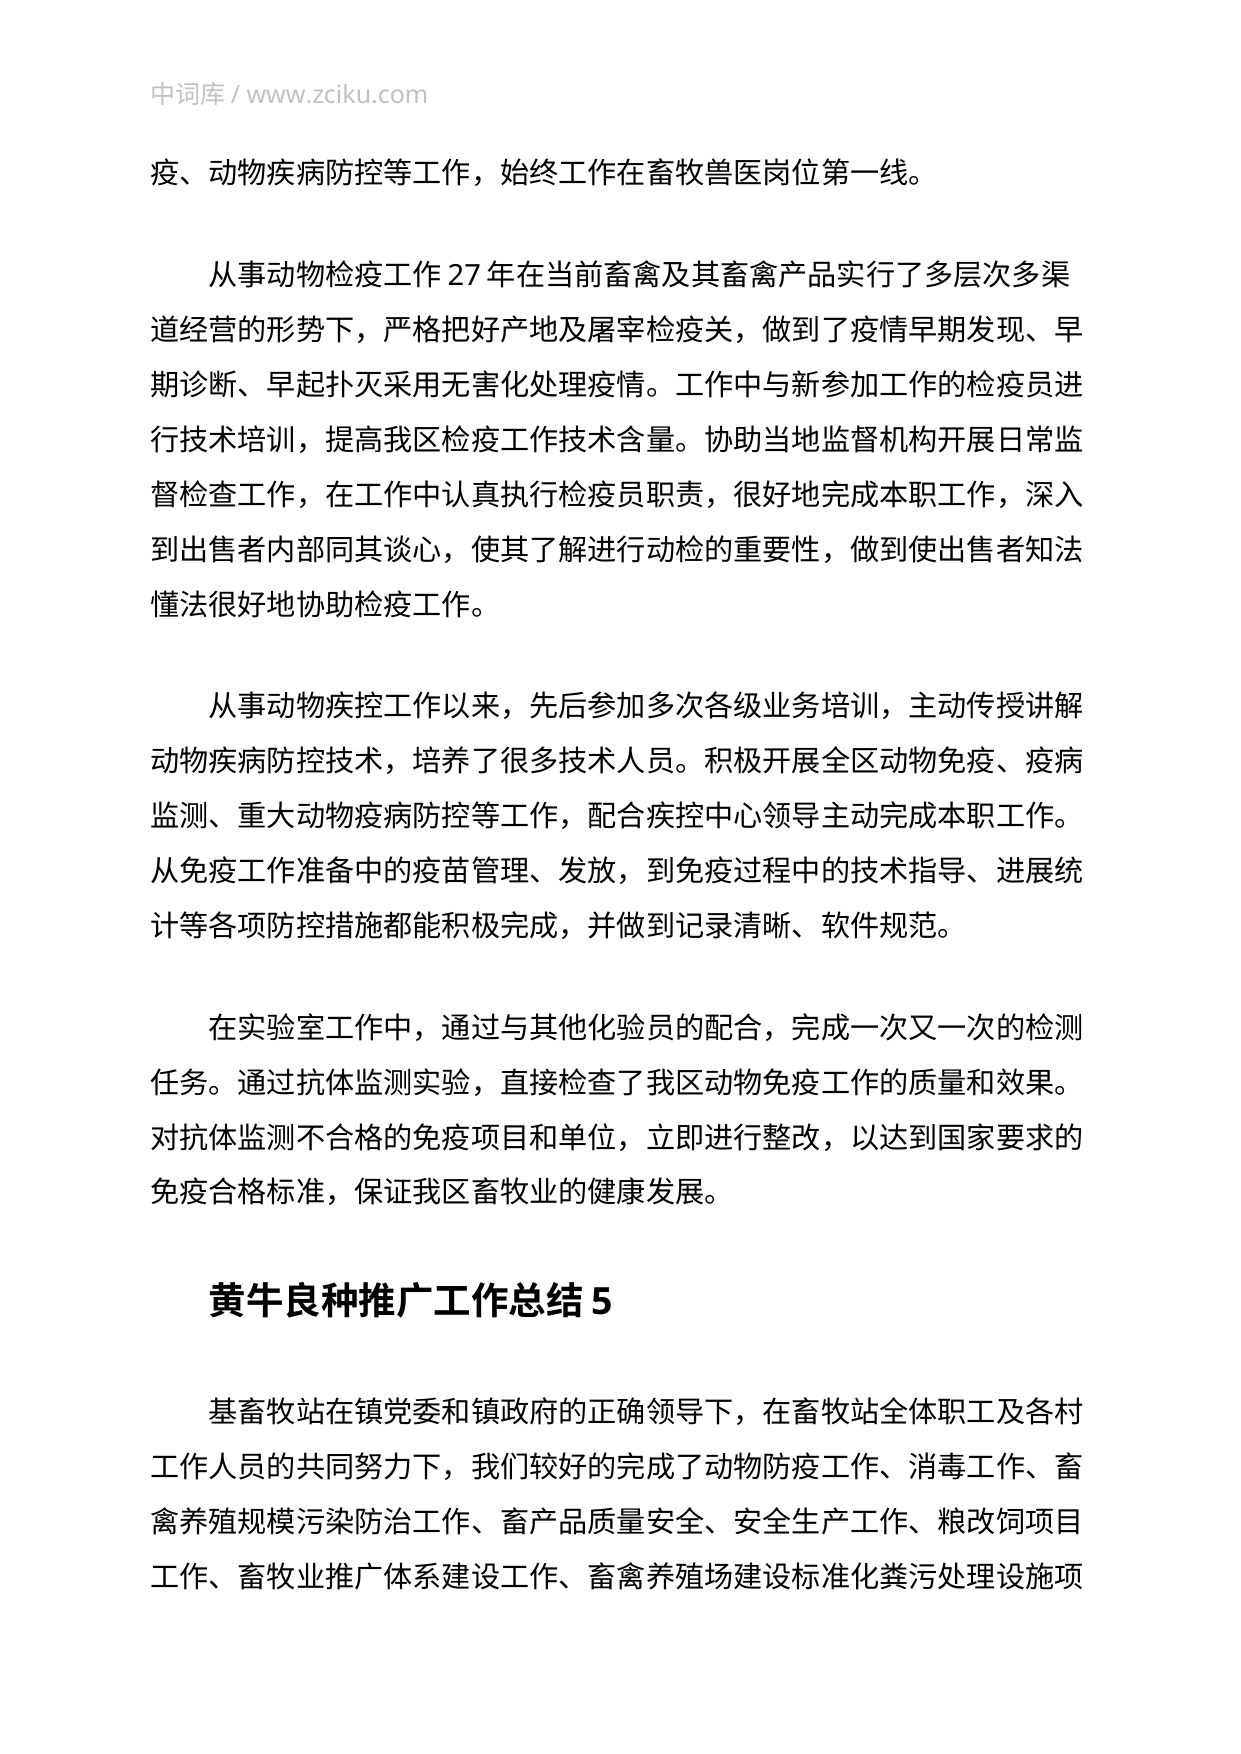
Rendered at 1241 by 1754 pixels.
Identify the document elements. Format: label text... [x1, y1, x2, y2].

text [150, 1388, 1090, 1595]
text 黄牛良种推广工作总结5 [150, 1271, 1090, 1325]
text 从事动物检疫工作27年在当前畜禽及其畜禽产品实行了多层次多渠道经营的形势下，严格把好产地及屠宰检疫关，做到了疫情早期发现、早期诊断、早起扑灭采用无害化处理疫情。工作中与新参加工作的检疫员进行技术培训，提高我区检疫工作技术含量。协助当地监督机构开展日常监督检查工作，在工作中认真执行检疫员职责，很好地完成本职工作，深入到出售者内部同其谈心，使其了解进行动检的重要性，做到使出售者知法懂法很好地协助检疫工作。 [150, 252, 1090, 623]
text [150, 150, 1090, 192]
text 从事动物疾控工作以来，先后参加多次各级业务培训，主动传授讲解动物疾病防控技术，培养了很多技术人员。积极开展全区动物免疫、疫病监测、重大动物疫病防控等工作，配合疾控中心领导主动完成本职工作。从免疫工作准备中的疫苗管理、发放，到免疫过程中的技术指导、进展统计等各项防控措施都能积极完成，并做到记录清晰、软件规范。 [150, 683, 1090, 945]
text 在实验室工作中，通过与其他化验员的配合，完成一次又一次的检测任务。通过抗体监测实验，直接检查了我区动物免疫工作的质量和效果。对抗体监测不合格的免疫项目和单位，立即进行整改，以达到国家要求的免疫合格标准，保证我区畜牧业的健康发展。 [150, 1004, 1090, 1211]
